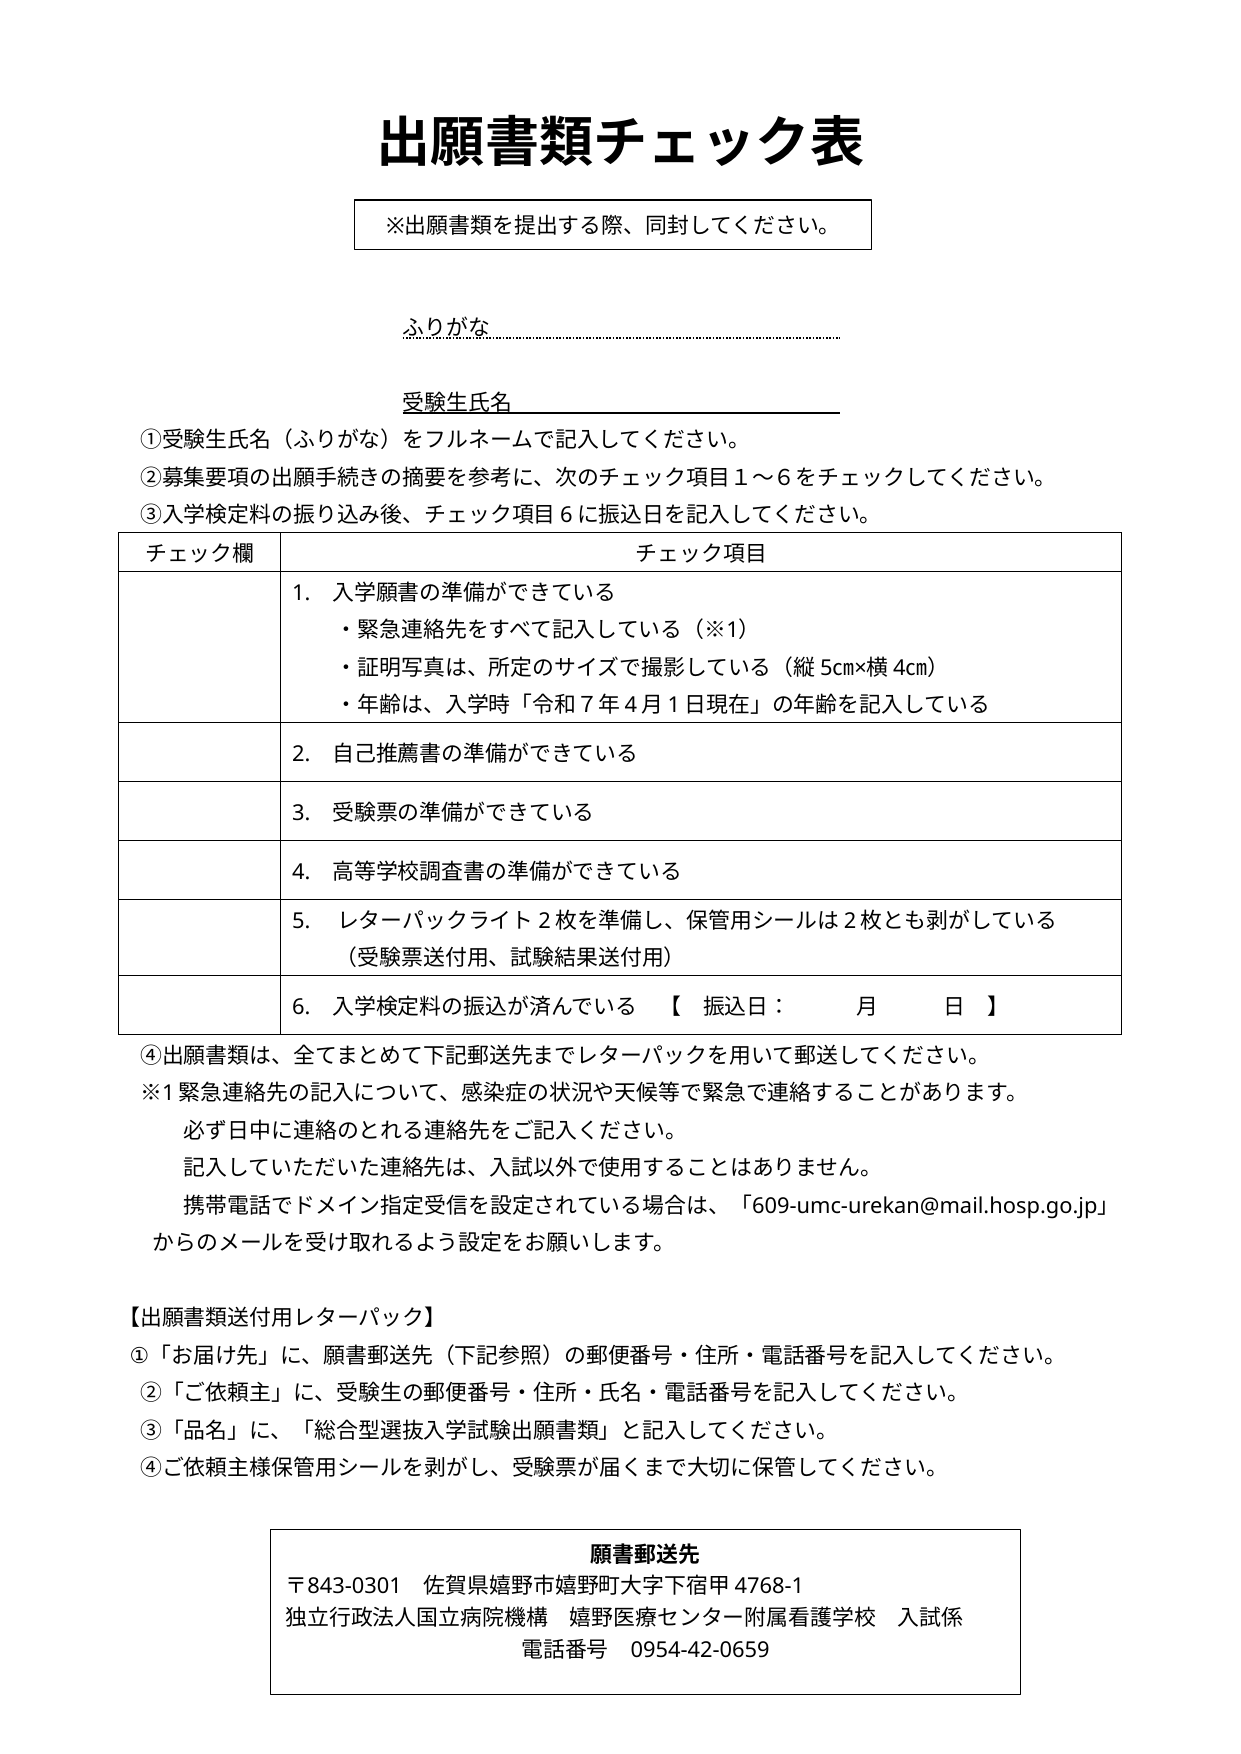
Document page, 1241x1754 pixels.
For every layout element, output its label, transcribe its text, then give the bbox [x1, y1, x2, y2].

table_header チェック欄 [119, 533, 280, 571]
text からのメールを受け取れるよう設定をお願いします。 [118, 1222, 1122, 1260]
text 必ず日中に連絡のとれる連絡先をご記入ください。 [118, 1110, 1122, 1147]
text 【出願書類送付用レターパック】 [118, 1297, 1122, 1335]
text ①「お届け先」に、願書郵送先（下記参照）の郵便番号・住所・電話番号を記入してください。 [118, 1335, 1122, 1372]
table_cell 4. 高等学校調査書の準備ができている [281, 841, 1121, 899]
text ①受験生氏名（ふりがな）をフルネームで記入してください。 [118, 419, 1122, 457]
table_cell 2. 自己推薦書の準備ができている [281, 723, 1121, 781]
text ※1緊急連絡先の記入について、感染症の状況や天候等で緊急で連絡することがあります。 [118, 1072, 1122, 1110]
table_cell [119, 572, 280, 722]
text ②「ご依頼主」に、受験生の郵便番号・住所・氏名・電話番号を記入してください。 [118, 1372, 1122, 1410]
table_cell 3. 受験票の準備ができている [281, 782, 1121, 840]
text ④ご依頼主様保管用シールを剥がし、受験票が届くまで大切に保管してください。 [118, 1447, 1122, 1485]
table_cell [119, 900, 280, 975]
table_cell 5. レターパックライト2枚を準備し、保管用シールは2枚とも剥がしている （受験票送付用、試験結果送付用） [281, 900, 1121, 975]
text 出願書類チェック表 [118, 82, 1122, 194]
text ふりがな [118, 307, 1122, 344]
text ④出願書類は、全てまとめて下記郵送先までレターパックを用いて郵送してください。 [118, 1035, 1122, 1072]
table_cell [119, 723, 280, 781]
text 受験生氏名 [118, 382, 1122, 419]
table_cell [119, 976, 280, 1034]
text ②募集要項の出願手続きの摘要を参考に、次のチェック項目１～６をチェックしてください。 [118, 457, 1122, 494]
text ③「品名」に、「総合型選抜入学試験出願書類」と記入してください。 [118, 1410, 1122, 1447]
table_cell 1. 入学願書の準備ができている ・緊急連絡先をすべて記入している（※1） ・証明写真は、所定のサイズで撮影している（縦5㎝×横4㎝） ・年齢は、入学時「令和７年4月1日現在」の年齢を記入している [281, 572, 1121, 722]
text ③入学検定料の振り込み後、チェック項目6に振込日を記入してください。 [118, 494, 1122, 532]
text 携帯電話でドメイン指定受信を設定されている場合は、「609-umc-urekan@mail.hosp.go.jp」 [118, 1185, 1122, 1222]
table_cell 6. 入学検定料の振込が済んでいる 【 振込日： 月 日 】 [281, 976, 1121, 1034]
text 記入していただいた連絡先は、入試以外で使用することはありません。 [118, 1147, 1122, 1185]
table_cell [119, 782, 280, 840]
table_header チェック項目 [281, 533, 1121, 571]
table_cell [119, 841, 280, 899]
